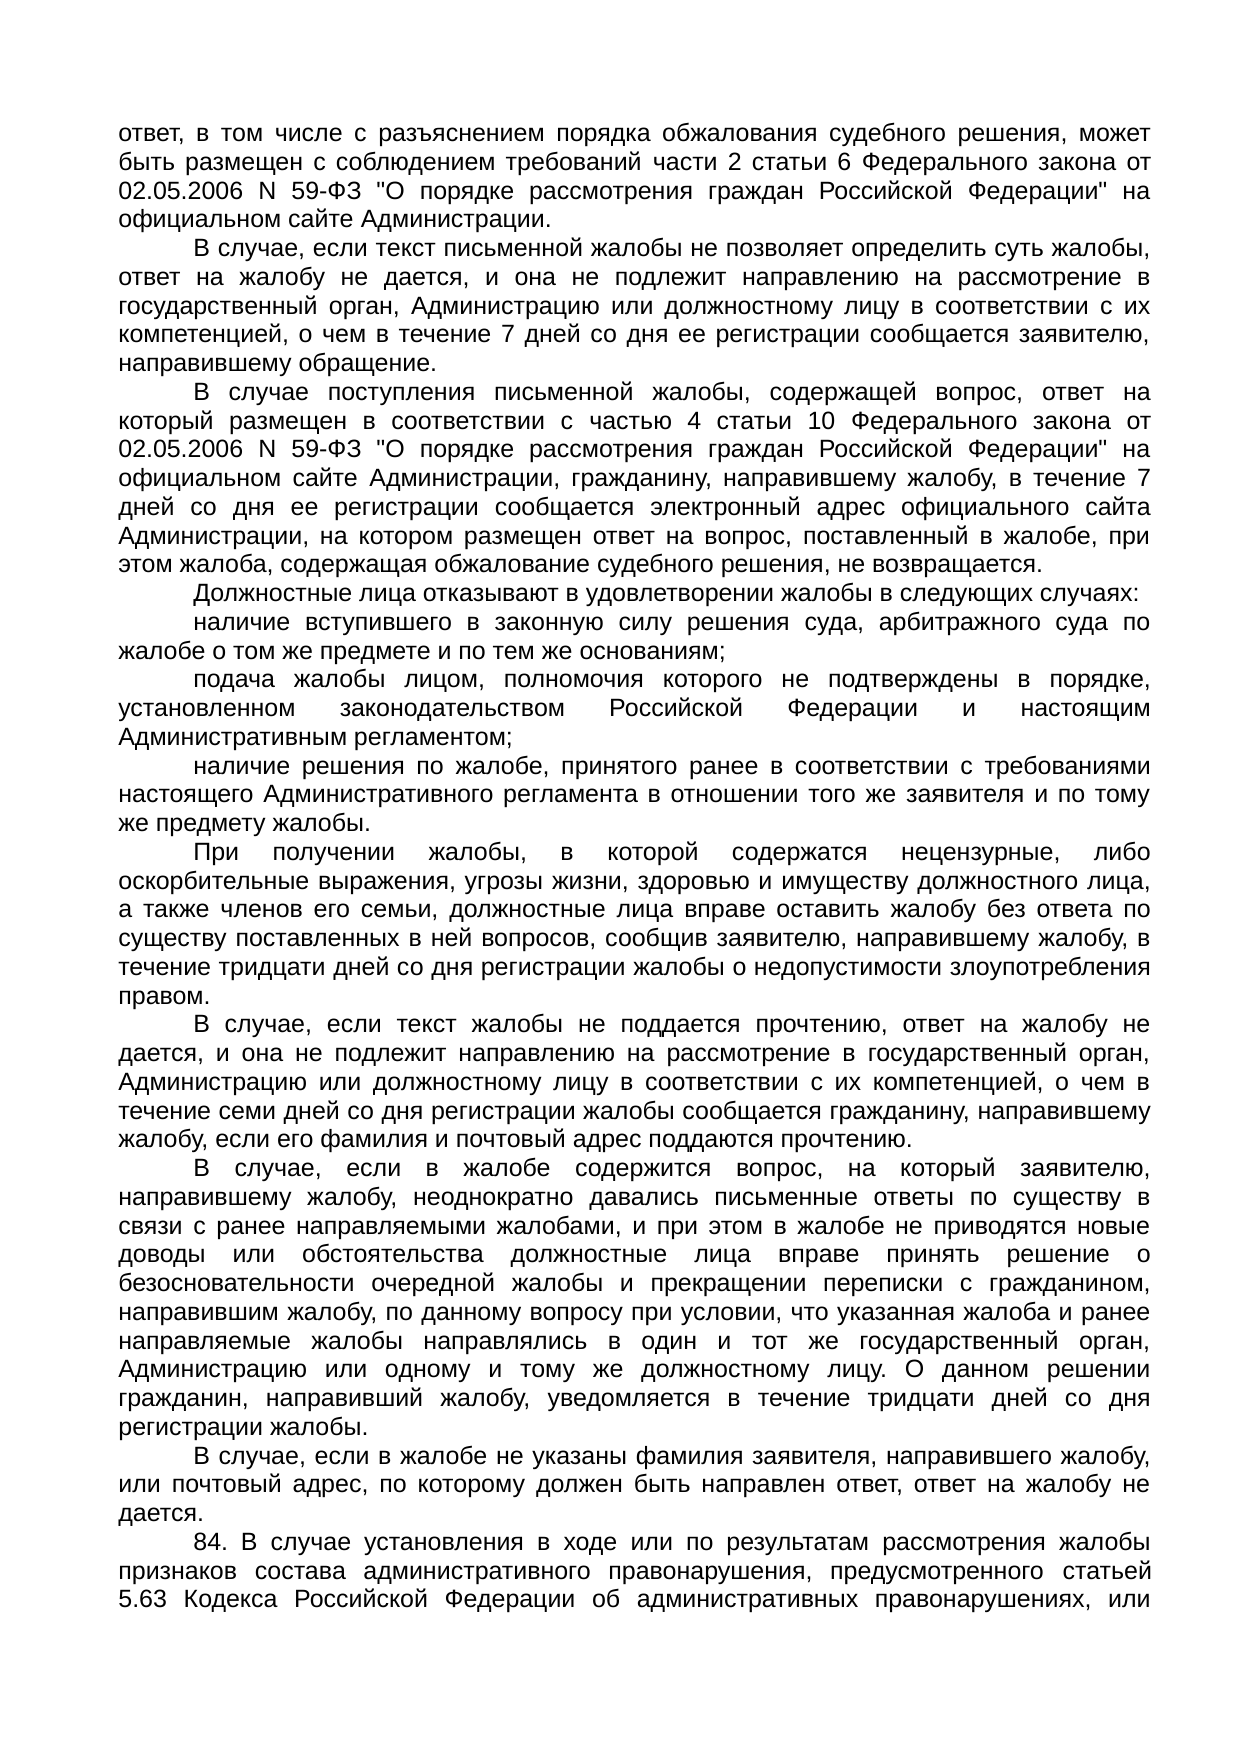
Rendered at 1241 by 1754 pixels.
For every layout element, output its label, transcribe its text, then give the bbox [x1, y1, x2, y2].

text В случае поступления письменной жалобы, содержащей вопрос, ответ на который размещен в соответствии с частью 4 статьи 10 Федерального закона от 02.05.2006 N 59-ФЗ "О порядке рассмотрения граждан Российской Федерации" на официальном сайте Администрации, гражданину, направившему жалобу, в течение 7 дней со дня ее регистрации сообщается электронный адрес официального сайта Администрации, на котором размещен ответ на вопрос, поставленный в жалобе, при этом жалоба, содержащая обжалование судебного решения, не возвращается. [118, 377, 1152, 578]
text Должностные лица отказывают в удовлетворении жалобы в следующих случаях: [118, 578, 1152, 607]
text подача жалобы лицом, полномочия которого не подтверждены в порядке, установленном законодательством Российской Федерации и настоящим Административным регламентом; [118, 664, 1152, 751]
text наличие решения по жалобе, принятого ранее в соответствии с требованиями настоящего Административного регламента в отношении того же заявителя и по тому же предмету жалобы. [118, 751, 1152, 837]
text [118, 118, 1152, 233]
text В случае, если текст письменной жалобы не позволяет определить суть жалобы, ответ на жалобу не дается, и она не подлежит направлению на рассмотрение в государственный орган, Администрацию или должностному лицу в соответствии с их компетенцией, о чем в течение 7 дней со дня ее регистрации сообщается заявителю, направившему обращение. [118, 233, 1152, 377]
text При получении жалобы, в которой содержатся нецензурные, либо оскорбительные выражения, угрозы жизни, здоровью и имуществу должностного лица, а также членов его семьи, должностные лица вправе оставить жалобу без ответа по существу поставленных в ней вопросов, сообщив заявителю, направившему жалобу, в течение тридцати дней со дня регистрации жалобы о недопустимости злоупотребления правом. [118, 837, 1152, 1009]
text В случае, если в жалобе содержится вопрос, на который заявителю, направившему жалобу, неоднократно давались письменные ответы по существу в связи с ранее направляемыми жалобами, и при этом в жалобе не приводятся новые доводы или обстоятельства должностные лица вправе принять решение о безосновательности очередной жалобы и прекращении переписки с гражданином, направившим жалобу, по данному вопросу при условии, что указанная жалоба и ранее направляемые жалобы направлялись в один и тот же государственный орган, Администрацию или одному и тому же должностному лицу. О данном решении гражданин, направивший жалобу, уведомляется в течение тридцати дней со дня регистрации жалобы. [118, 1153, 1152, 1441]
text В случае, если в жалобе не указаны фамилия заявителя, направившего жалобу, или почтовый адрес, по которому должен быть направлен ответ, ответ на жалобу не дается. [118, 1441, 1152, 1527]
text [118, 1527, 1152, 1613]
text наличие вступившего в законную силу решения суда, арбитражного суда по жалобе о том же предмете и по тем же основаниям; [118, 607, 1152, 664]
text В случае, если текст жалобы не поддается прочтению, ответ на жалобу не дается, и она не подлежит направлению на рассмотрение в государственный орган, Администрацию или должностному лицу в соответствии с их компетенцией, о чем в течение семи дней со дня регистрации жалобы сообщается гражданину, направившему жалобу, если его фамилия и почтовый адрес поддаются прочтению. [118, 1009, 1152, 1153]
